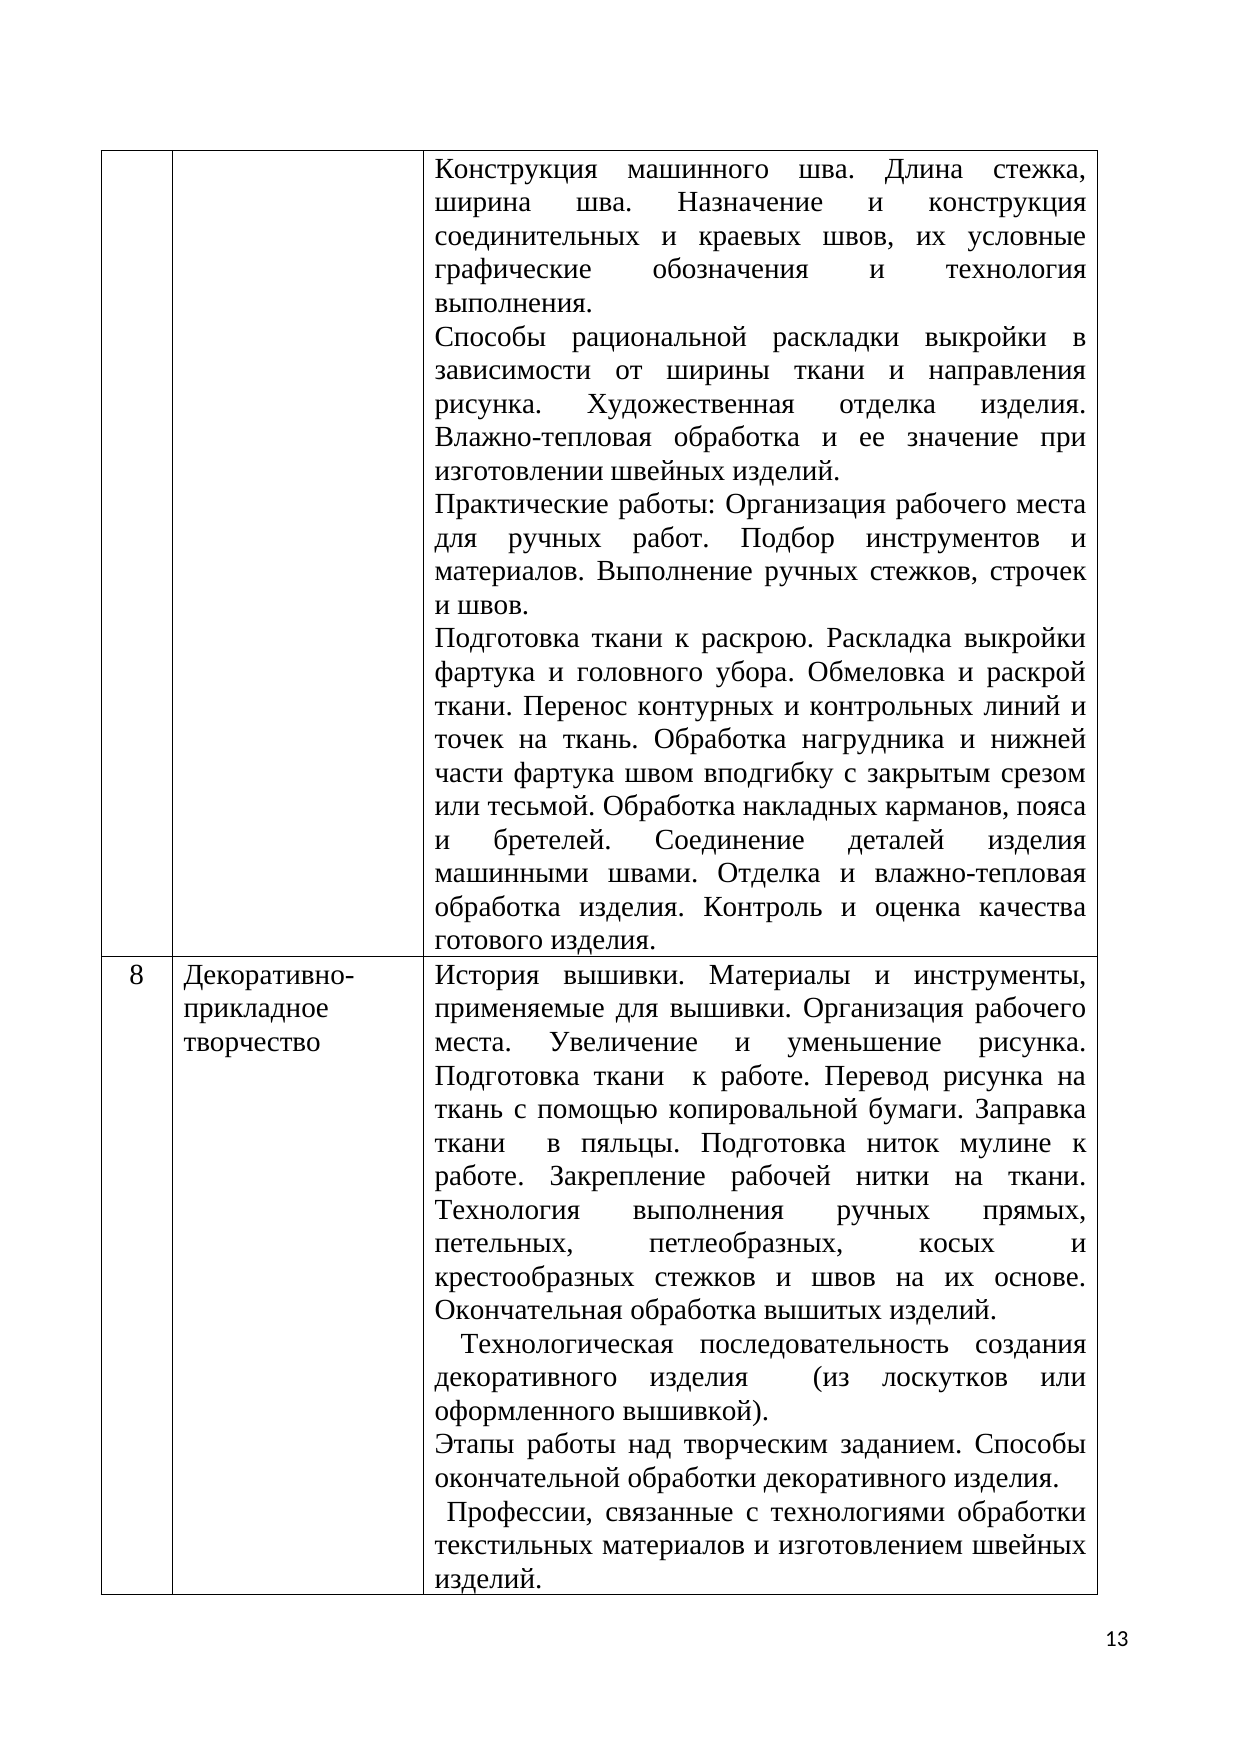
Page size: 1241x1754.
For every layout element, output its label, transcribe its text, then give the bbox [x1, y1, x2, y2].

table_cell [173, 151, 423, 956]
table_cell 8 [102, 957, 172, 1594]
table_cell 7 [102, 151, 172, 956]
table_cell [424, 957, 1097, 1594]
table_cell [424, 151, 1097, 956]
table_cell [173, 957, 423, 1594]
